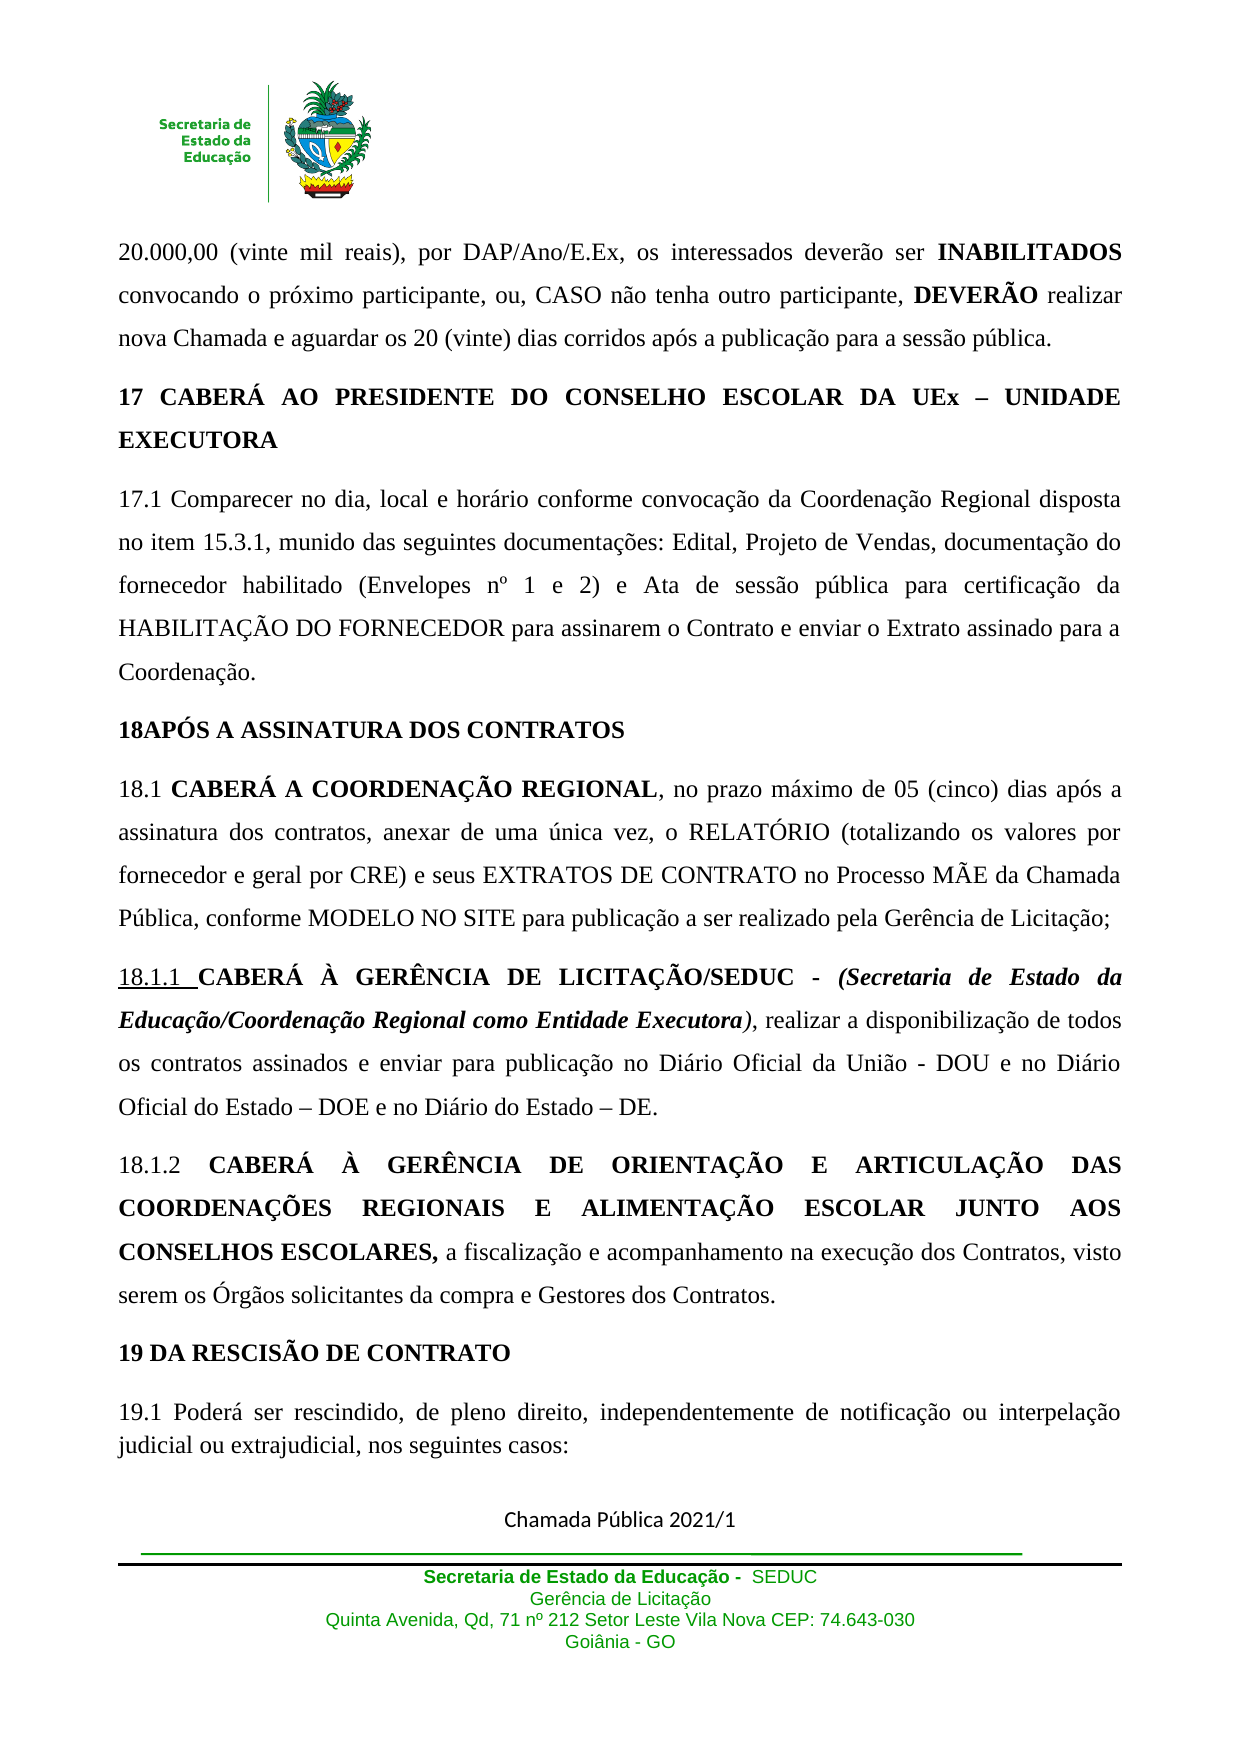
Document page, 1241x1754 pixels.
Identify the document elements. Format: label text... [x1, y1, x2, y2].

text 18.1.2 CABERÁ À GERÊNCIA DE ORIENTAÇÃO E ARTICULAÇÃO DAS COORDENAÇÕES REGIONAIS E ALIMENTAÇÃO ESCOLAR JUNTO AOS CONSELHOS ESCOLARES, a fiscalização e acompanhamento na execução dos Contratos, visto serem os Órgãos solicitantes da compra e Gestores dos Contratos. [118, 1150, 1122, 1308]
text 18.1 CABERÁ A COORDENAÇÃO REGIONAL, no prazo máximo de 05 (cinco) dias após a assinatura dos contratos, anexar de uma única vez, o RELATÓRIO (totalizando os valores por fornecedor e geral por CRE) e seus EXTRATOS DE CONTRATO no Processo MÃE da Chamada Pública, conforme MODELO NO SITE para publicação a ser realizado pela Gerência de Licitação; [118, 774, 1122, 932]
text 19.1 Poderá ser rescindido, de pleno direito, independentemente de notificação ou interpelação judicial ou extrajudicial, nos seguintes casos: [118, 1397, 1122, 1459]
text 17.1 Comparecer no dia, local e horário conforme convocação da Coordenação Regional disposta no item 15.3.1, munido das seguintes documentações: Edital, Projeto de Vendas, documentação do fornecedor habilitado (Envelopes nº 1 e 2) e Ata de sessão pública para certificação da HABILITAÇÃO DO FORNECEDOR para assinarem o Contrato e enviar o Extrato assinado para a Coordenação. [118, 484, 1122, 685]
picture [118, 73, 412, 210]
text 19 DA RESCISÃO DE CONTRATO [118, 1338, 1122, 1367]
text 18APÓS A ASSINATURA DOS CONTRATOS [118, 715, 1122, 744]
text 18.1.1 CABERÁ À GERÊNCIA DE LICITAÇÃO/SEDUC - (Secretaria de Estado da Educação/Coordenação Regional como Entidade Executora), realizar a disponibilização de todos os contratos assinados e enviar para publicação no Diário Oficial da União - DOU e no Diário Oficial do Estado – DOE e no Diário do Estado – DE. [118, 962, 1122, 1120]
text 17 CABERÁ AO PRESIDENTE DO CONSELHO ESCOLAR DA UEx – UNIDADE EXECUTORA [118, 382, 1122, 454]
